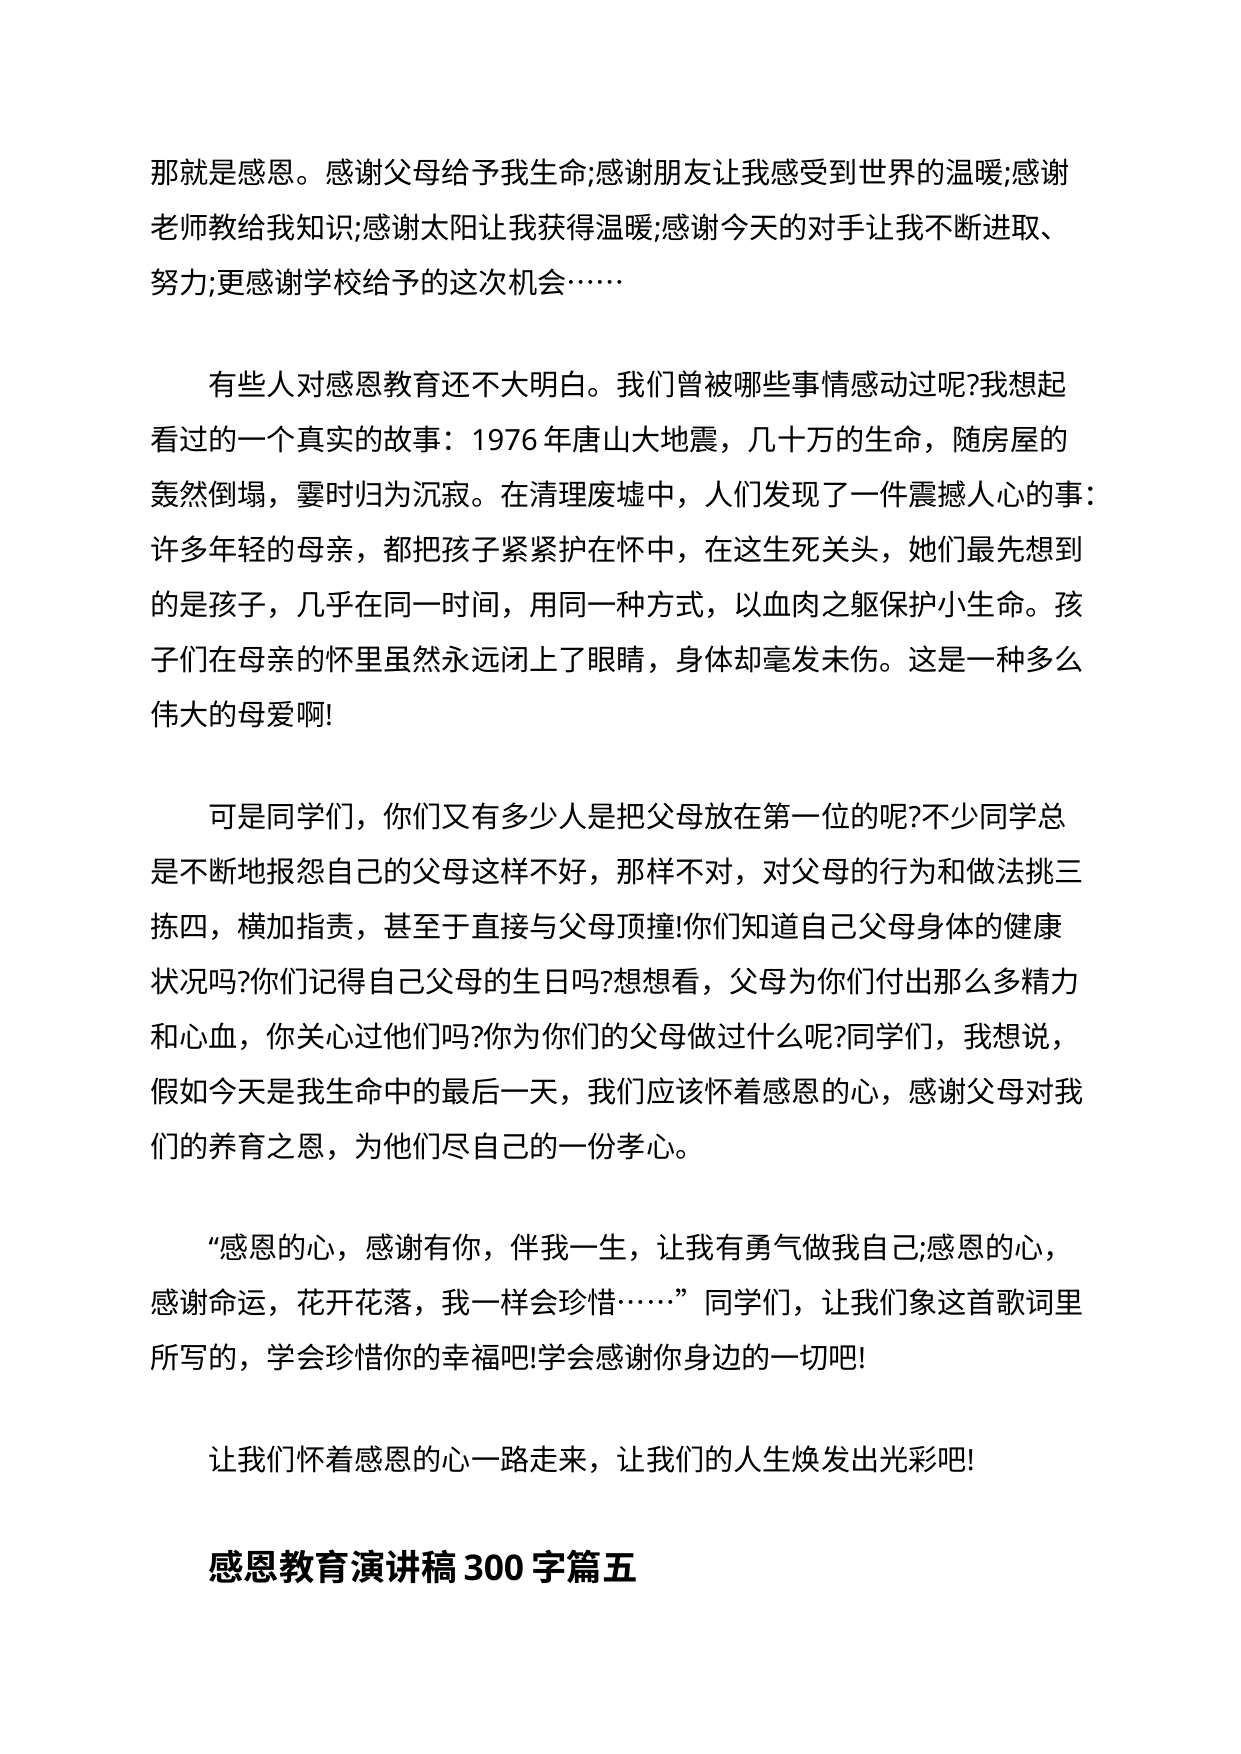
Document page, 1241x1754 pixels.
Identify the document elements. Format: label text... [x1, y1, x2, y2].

text 可是同学们，你们又有多少人是把父母放在第一位的呢?不少同学总是不断地报怨自己的父母这样不好，那样不对，对父母的行为和做法挑三拣四，横加指责，甚至于直接与父母顶撞!你们知道自己父母身体的健康状况吗?你们记得自己父母的生日吗?想想看，父母为你们付出那么多精力和心血，你关心过他们吗?你为你们的父母做过什么呢?同学们，我想说，假如今天是我生命中的最后一天，我们应该怀着感恩的心，感谢父母对我们的养育之恩，为他们尽自己的一份孝心。 [150, 793, 1090, 1166]
text 有些人对感恩教育还不大明白。我们曾被哪些事情感动过呢?我想起看过的一个真实的故事：1976年唐山大地震，几十万的生命，随房屋的轰然倒塌，霎时归为沉寂。在清理废墟中，人们发现了一件震撼人心的事：许多年轻的母亲，都把孩子紧紧护在怀中，在这生死关头，她们最先想到的是孩子，几乎在同一时间，用同一种方式，以血肉之躯保护小生命。孩子们在母亲的怀里虽然永远闭上了眼睛，身体却毫发未伤。这是一种多么伟大的母爱啊! [150, 362, 1090, 734]
text “感恩的心，感谢有你，伴我一生，让我有勇气做我自己;感恩的心，感谢命运，花开花落，我一样会珍惜……”同学们，让我们象这首歌词里所写的，学会珍惜你的幸福吧!学会感谢你身边的一切吧! [150, 1225, 1090, 1377]
text 感恩教育演讲稿300字篇五 [150, 1539, 1090, 1590]
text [150, 150, 1090, 302]
text 让我们怀着感恩的心一路走来，让我们的人生焕发出光彩吧! [150, 1437, 1090, 1479]
